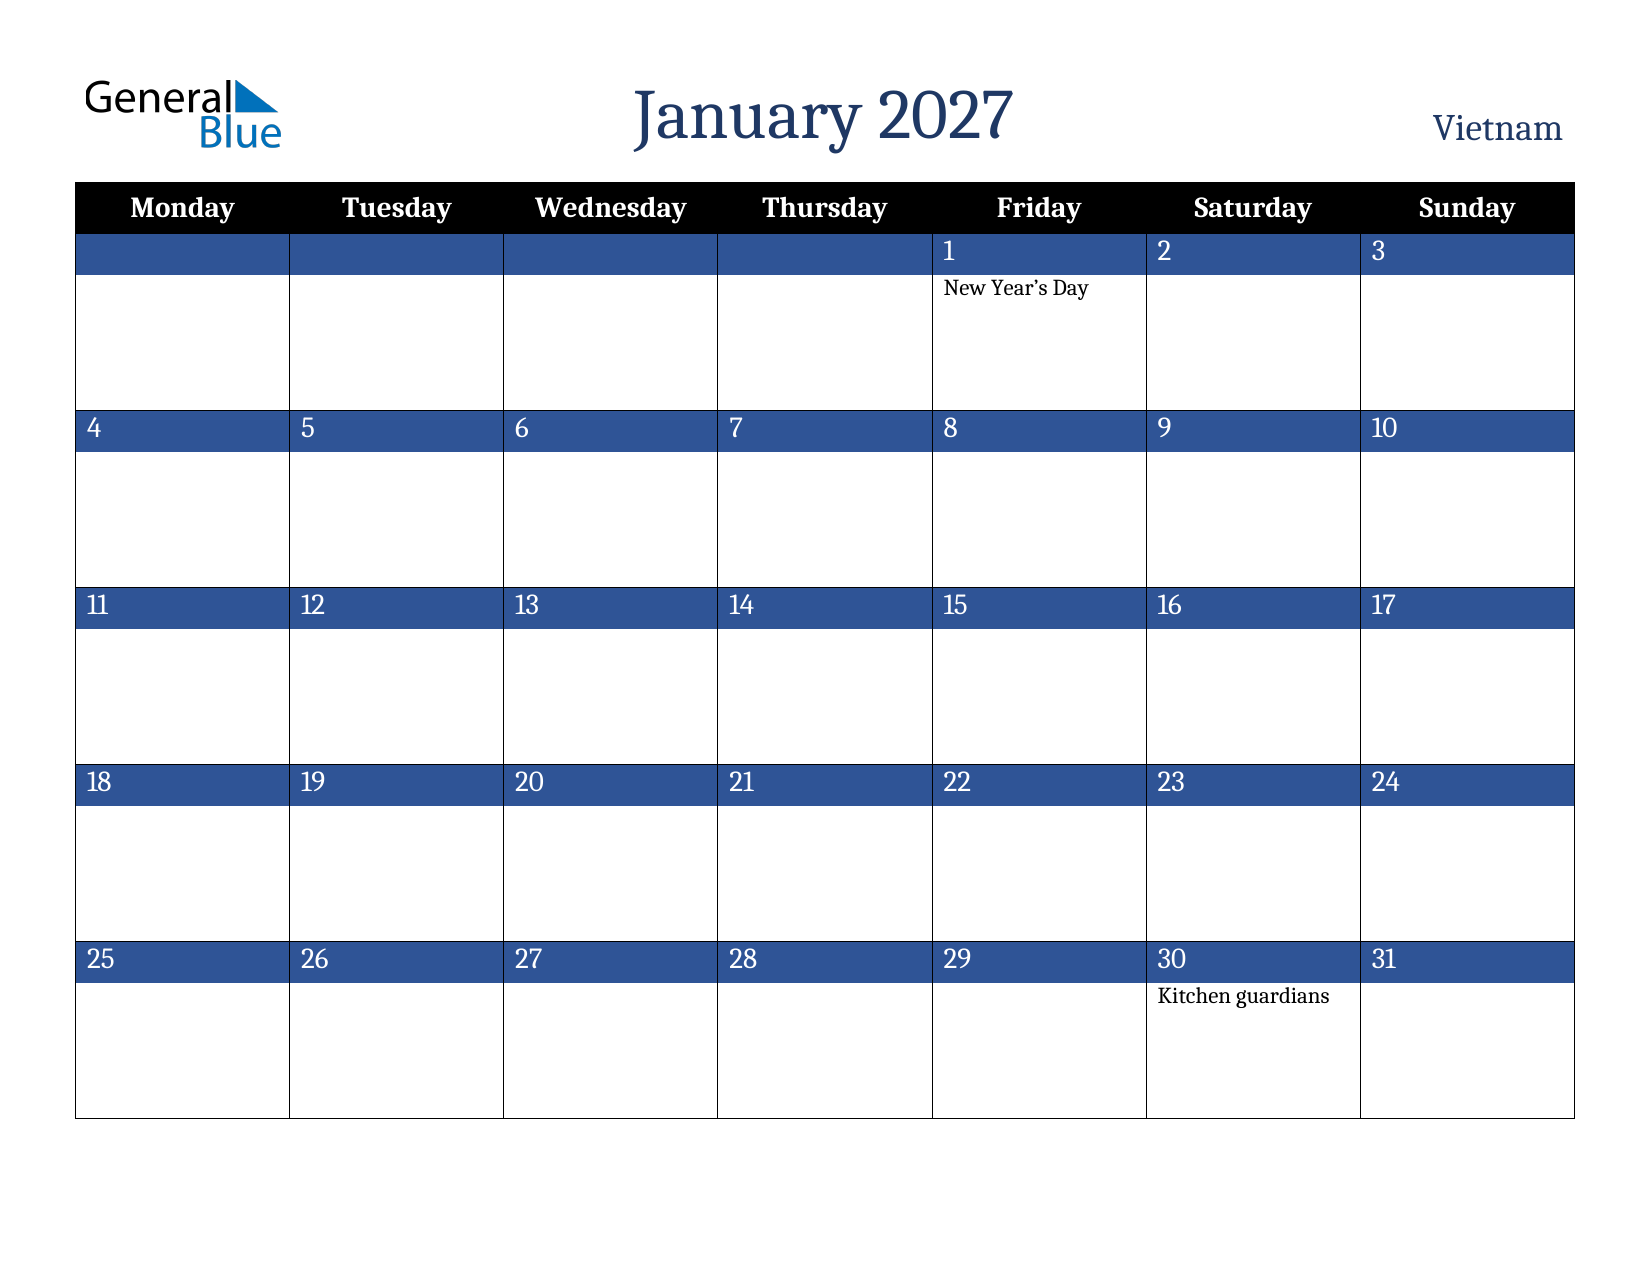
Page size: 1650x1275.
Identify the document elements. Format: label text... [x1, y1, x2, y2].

table_cell Saturday [1147, 183, 1360, 233]
table_cell [933, 983, 1146, 1118]
table_cell Sunday [1361, 183, 1574, 233]
table_cell [504, 275, 717, 410]
table_cell [718, 234, 932, 275]
table_cell 12 [290, 588, 503, 629]
table_cell 24 [1361, 765, 1574, 806]
table_cell [504, 452, 717, 587]
table_cell 13 [504, 588, 717, 629]
table_cell Wednesday [504, 183, 717, 233]
table_cell 26 [290, 942, 503, 983]
table_cell Friday [933, 183, 1146, 233]
table_cell 25 [76, 942, 289, 983]
table_cell [1147, 629, 1360, 764]
table_header January 2027 [504, 75, 1146, 182]
table_cell 11 [76, 588, 289, 629]
table_cell [76, 983, 289, 1118]
table_cell [1361, 275, 1574, 410]
table_cell 9 [1147, 411, 1360, 452]
table_cell [718, 806, 932, 941]
table_cell [933, 629, 1146, 764]
table_cell 28 [718, 942, 932, 983]
picture [86, 80, 281, 148]
table_cell 19 [290, 765, 503, 806]
table_cell 2 [1147, 234, 1360, 275]
table_cell 15 [933, 588, 1146, 629]
table_cell [290, 983, 503, 1118]
table_cell [76, 275, 289, 410]
table_cell 1 [933, 234, 1146, 275]
table_cell [718, 629, 932, 764]
table_cell [933, 452, 1146, 587]
table_cell [76, 806, 289, 941]
table_cell [718, 983, 932, 1118]
table_cell [1361, 806, 1574, 941]
table_cell [290, 452, 503, 587]
table_cell [76, 234, 289, 275]
table_cell 20 [504, 765, 717, 806]
table_cell 6 [504, 411, 717, 452]
table_cell [1361, 983, 1574, 1118]
table_cell [718, 275, 932, 410]
table_cell [933, 806, 1146, 941]
table_cell [290, 806, 503, 941]
table_cell 18 [76, 765, 289, 806]
table_cell 3 [1361, 234, 1574, 275]
table_cell [1147, 275, 1360, 410]
table_cell Tuesday [290, 183, 503, 233]
table_cell 29 [933, 942, 1146, 983]
table_cell 10 [1361, 411, 1574, 452]
table_cell 30 [1147, 942, 1360, 983]
table_cell 22 [933, 765, 1146, 806]
table_cell 8 [933, 411, 1146, 452]
table_cell 27 [504, 942, 717, 983]
table_cell [504, 629, 717, 764]
table_cell 21 [718, 765, 932, 806]
table_cell [290, 275, 503, 410]
table_cell [76, 629, 289, 764]
table_cell [504, 234, 717, 275]
table_cell [1147, 452, 1360, 587]
table_cell Monday [76, 183, 289, 233]
table_cell 4 [76, 411, 289, 452]
table_cell 31 [1361, 942, 1574, 983]
table_cell 7 [718, 411, 932, 452]
table_cell 14 [718, 588, 932, 629]
table_cell [504, 983, 717, 1118]
table_cell [1361, 629, 1574, 764]
table_cell Thursday [718, 183, 932, 233]
table_cell [290, 234, 503, 275]
table_cell [290, 629, 503, 764]
table_header Vietnam [1146, 75, 1574, 182]
table_cell New Year’s Day [933, 275, 1146, 410]
table_cell [1361, 452, 1574, 587]
table_cell 5 [290, 411, 503, 452]
table_cell 17 [1361, 588, 1574, 629]
table_cell 16 [1147, 588, 1360, 629]
table_cell [504, 806, 717, 941]
table_cell [76, 452, 289, 587]
table_cell [1147, 806, 1360, 941]
table_cell Kitchen guardians [1147, 983, 1360, 1118]
table_cell [718, 452, 932, 587]
table_header [76, 75, 503, 182]
table_cell 23 [1147, 765, 1360, 806]
